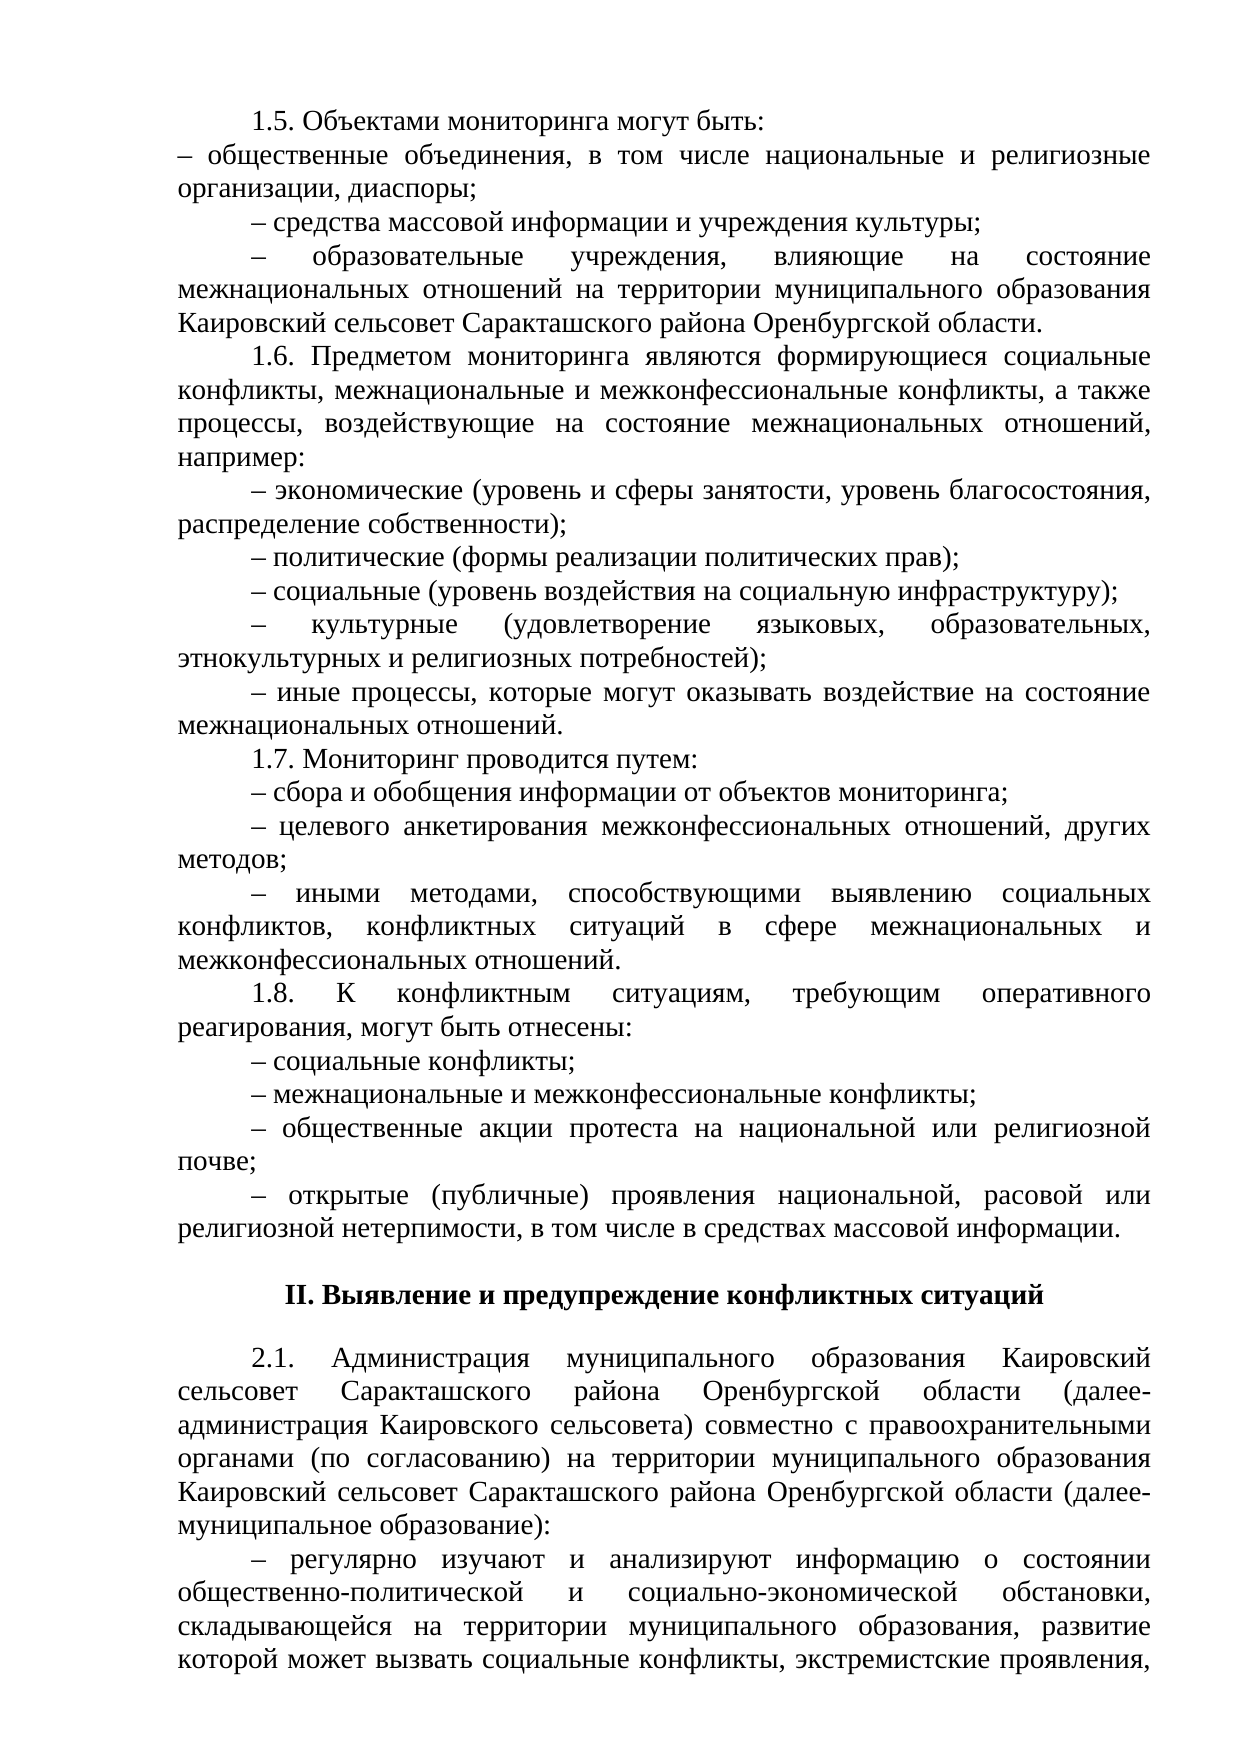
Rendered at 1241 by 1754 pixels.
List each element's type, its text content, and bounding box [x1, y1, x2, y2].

text 1.8. К конфликтным ситуациям, требующим оперативного реагирования, могут быть отнесены: [177, 976, 1152, 1043]
text – межнациональные и межконфессиональные конфликты; [177, 1076, 1152, 1110]
text – культурные (удовлетворение языковых, образовательных, этнокультурных и религиозных потребностей); [177, 607, 1152, 674]
text – иные процессы, которые могут оказывать воздействие на состояние межнациональных отношений. [177, 674, 1152, 741]
text – политические (формы реализации политических прав); [177, 539, 1152, 573]
text – сбора и обобщения информации от объектов мониторинга; [177, 774, 1152, 808]
text 1.5. Объектами мониторинга могут быть: [177, 103, 1152, 137]
text – общественные объединения, в том числе национальные и религиозные организации, диаспоры; [177, 137, 1152, 204]
text – образовательные учреждения, влияющие на состояние межнациональных отношений на территории муниципального образования Каировский сельсовет Саракташского района Оренбургской области. [177, 238, 1152, 338]
text – целевого анкетирования межконфессиональных отношений, других методов; [177, 808, 1152, 875]
text 1.6. Предметом мониторинга являются формирующиеся социальные конфликты, межнациональные и межконфессиональные конфликты, а также процессы, воздействующие на состояние межнациональных отношений, например: [177, 338, 1152, 472]
text – иными методами, способствующими выявлению социальных конфликтов, конфликтных ситуаций в сфере межнациональных и межконфессиональных отношений. [177, 875, 1152, 976]
text – общественные акции протеста на национальной или религиозной почве; [177, 1110, 1152, 1177]
text 2.1. Администрация муниципального образования Каировский сельсовет Саракташского района Оренбургской области (далее- администрация Каировского сельсовета) совместно с правоохранительными органами (по согласованию) на территории муниципального образования Каировский сельсовет Саракташского района Оренбургской области (далее- муниципальное образование): [177, 1340, 1152, 1541]
text 1.7. Мониторинг проводится путем: [177, 741, 1152, 774]
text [177, 1541, 1152, 1675]
text – социальные (уровень воздействия на социальную инфраструктуру); [177, 573, 1152, 607]
text II. Выявление и предупреждение конфликтных ситуаций [177, 1277, 1152, 1311]
text – социальные конфликты; [177, 1043, 1152, 1076]
text – средства массовой информации и учреждения культуры; [177, 204, 1152, 238]
text – открытые (публичные) проявления национальной, расовой или религиозной нетерпимости, в том числе в средствах массовой информации. [177, 1177, 1152, 1244]
text – экономические (уровень и сферы занятости, уровень благосостояния, распределение собственности); [177, 472, 1152, 539]
